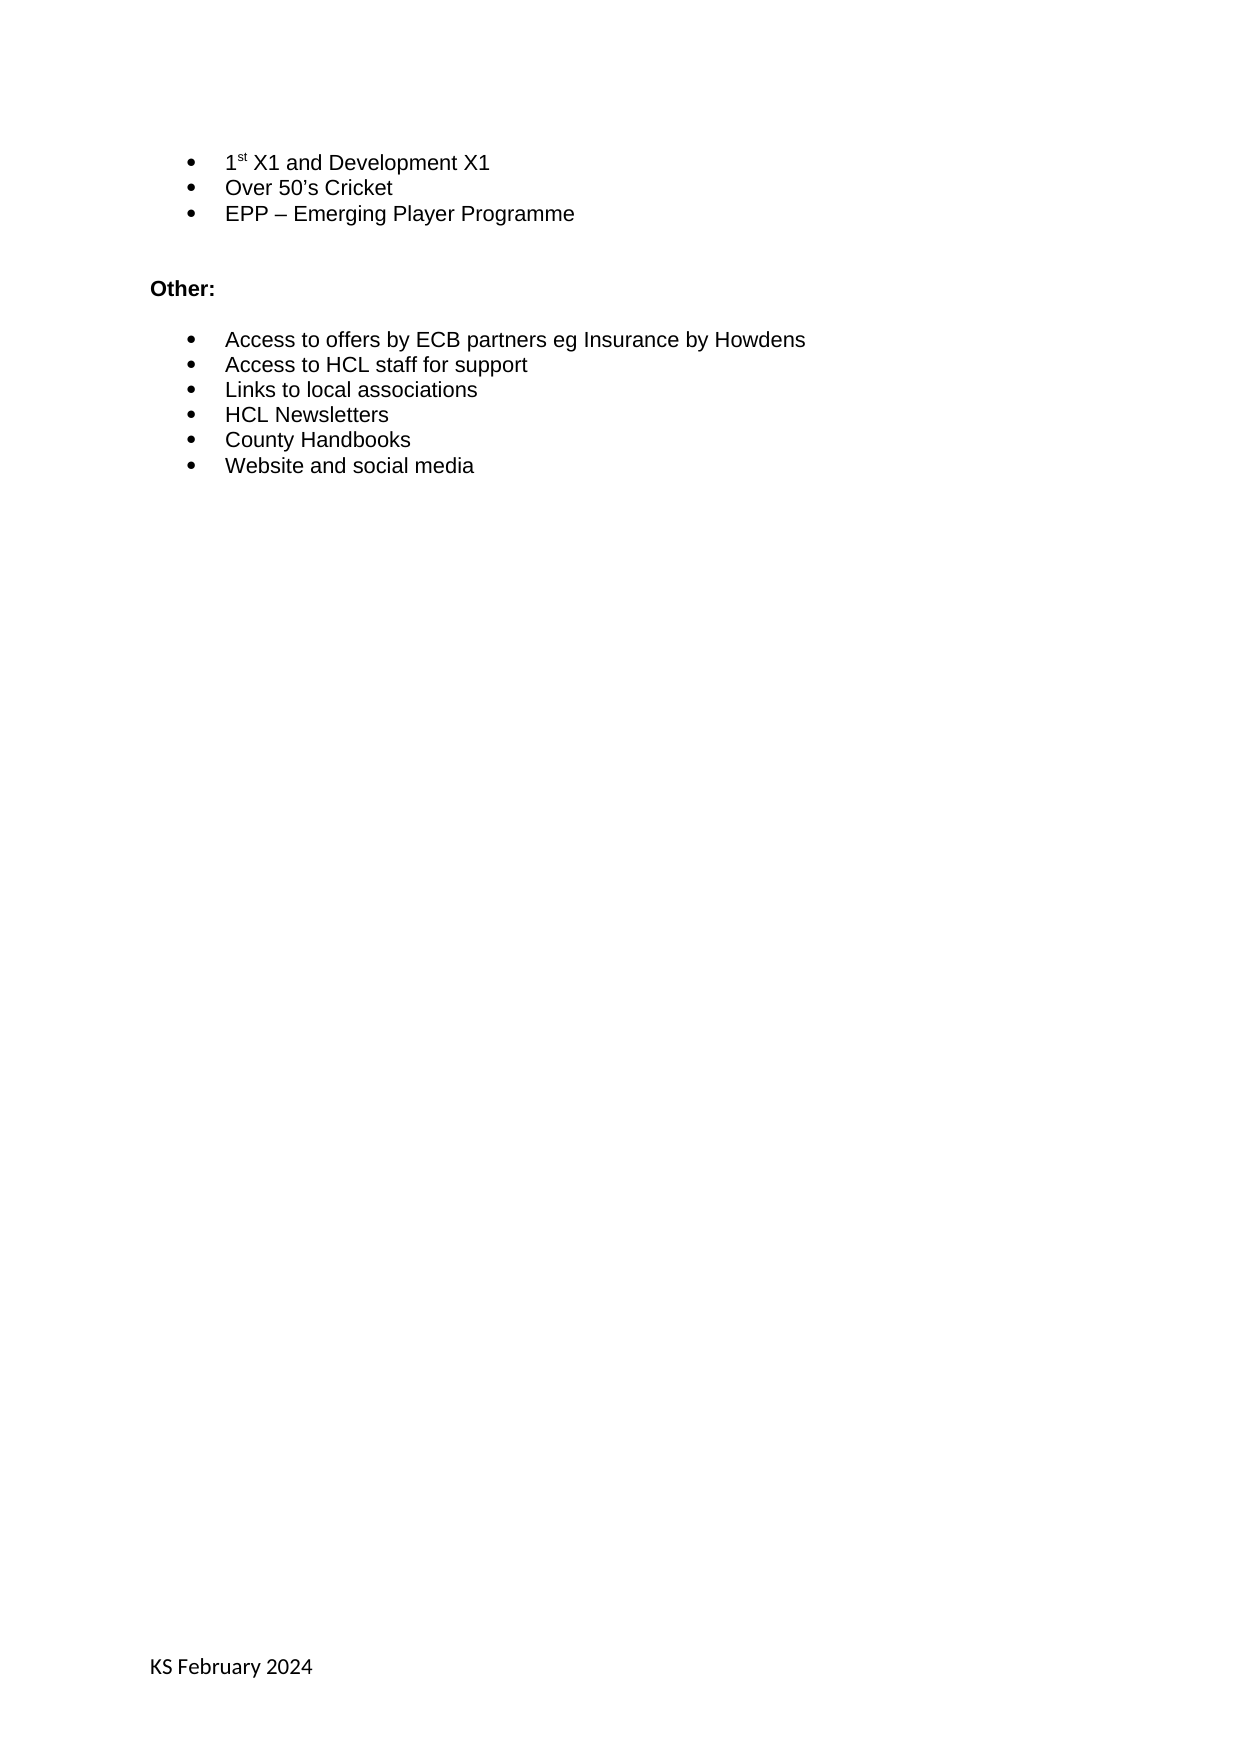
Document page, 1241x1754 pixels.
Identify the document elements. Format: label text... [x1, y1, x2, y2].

list HCL Newsletters [187, 402, 1090, 427]
list Access to HCL staff for support [187, 352, 1090, 377]
list County Handbooks [187, 427, 1090, 452]
list 1st X1 and Development X1 [187, 150, 1090, 175]
list Access to offers by ECB partners eg Insurance by Howdens [187, 326, 1090, 352]
text Other: [150, 276, 1090, 301]
list Over 50’s Cricket [187, 175, 1090, 200]
list EPP – Emerging Player Programme [187, 200, 1090, 226]
list Website and social media [187, 452, 1090, 478]
list Links to local associations [187, 377, 1090, 402]
